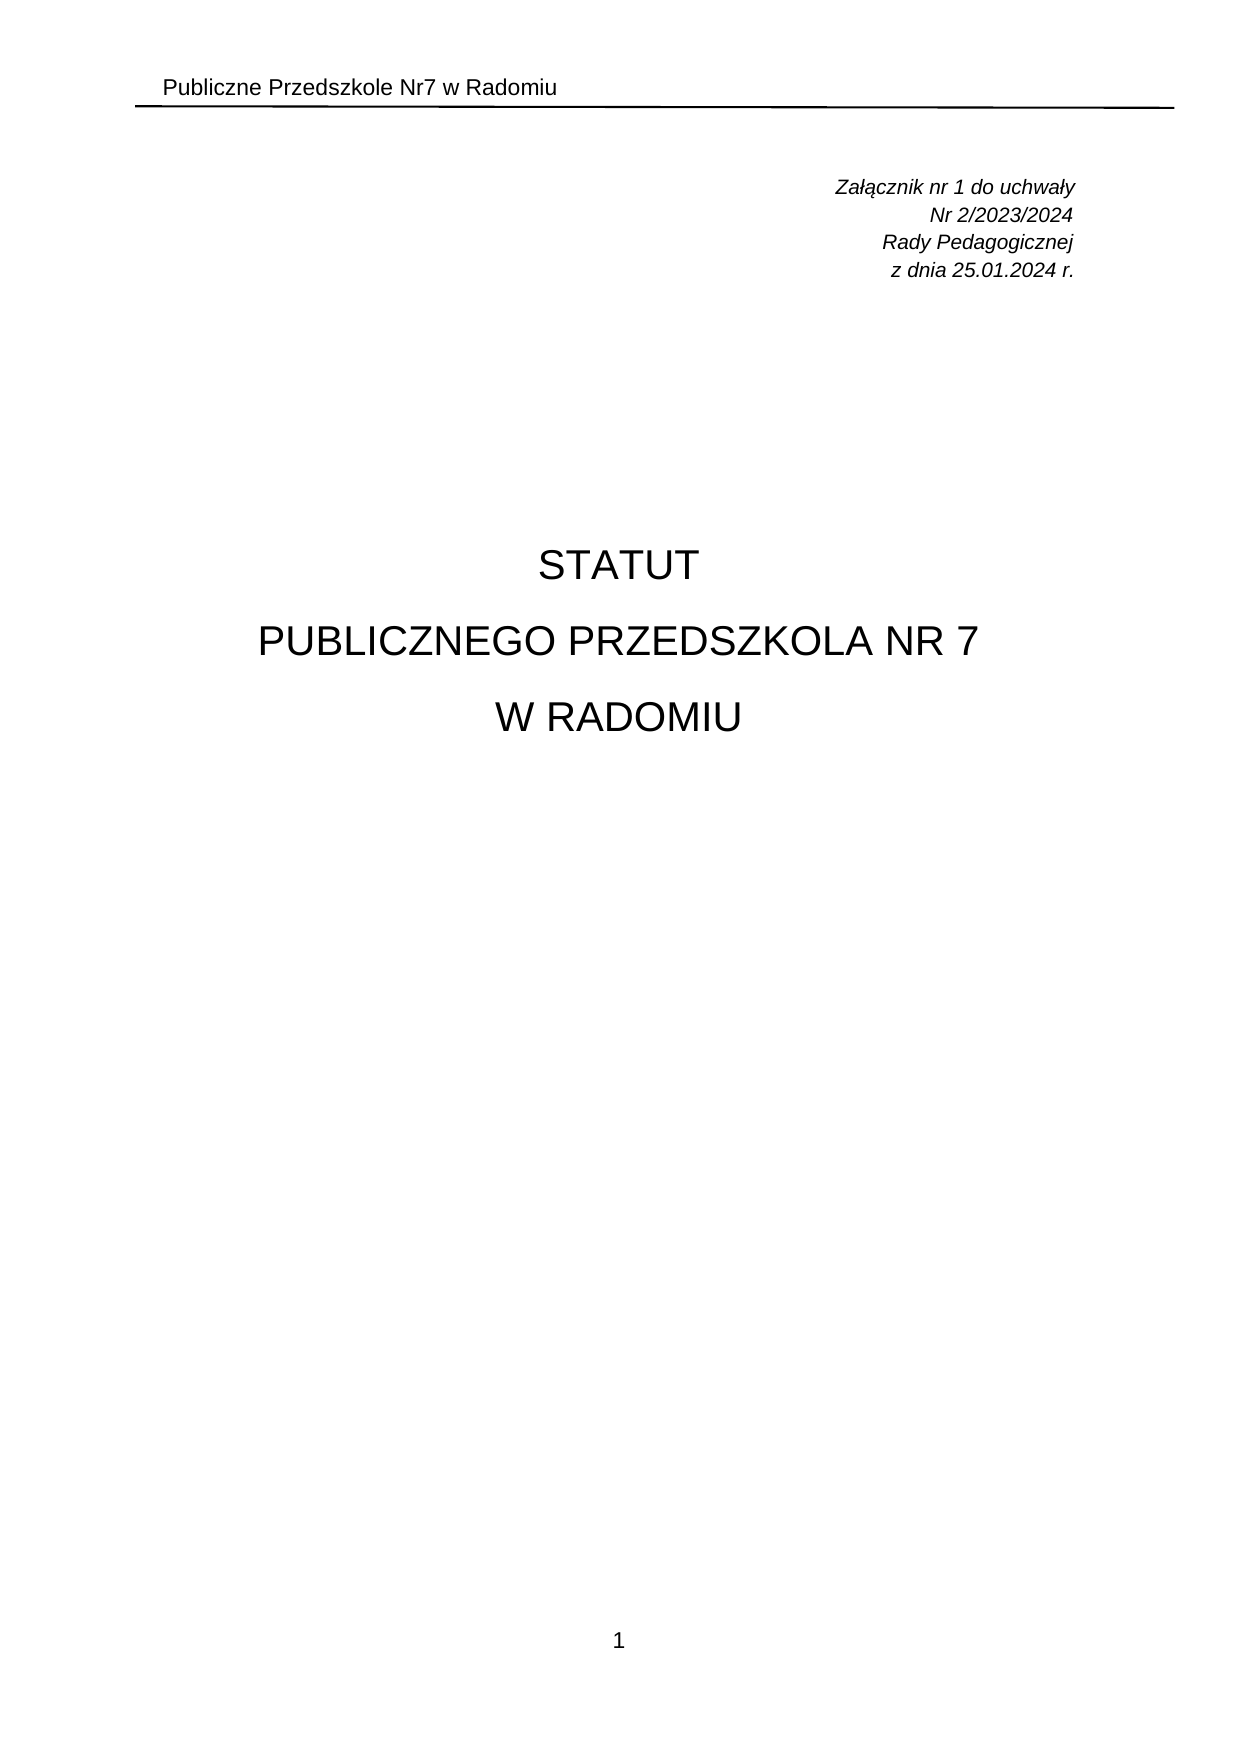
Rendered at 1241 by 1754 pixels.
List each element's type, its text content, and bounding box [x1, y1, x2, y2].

text W RADOMIU [162, 692, 1075, 740]
text STATUT [162, 540, 1075, 588]
text Rady Pedagogicznej [162, 230, 1075, 254]
text Nr 2/2023/2024 [162, 203, 1075, 227]
text Załącznik nr 1 do uchwały [162, 175, 1075, 199]
text z dnia 25.01.2024 r. [162, 258, 1075, 282]
text PUBLICZNEGO PRZEDSZKOLA NR 7 [162, 616, 1075, 664]
